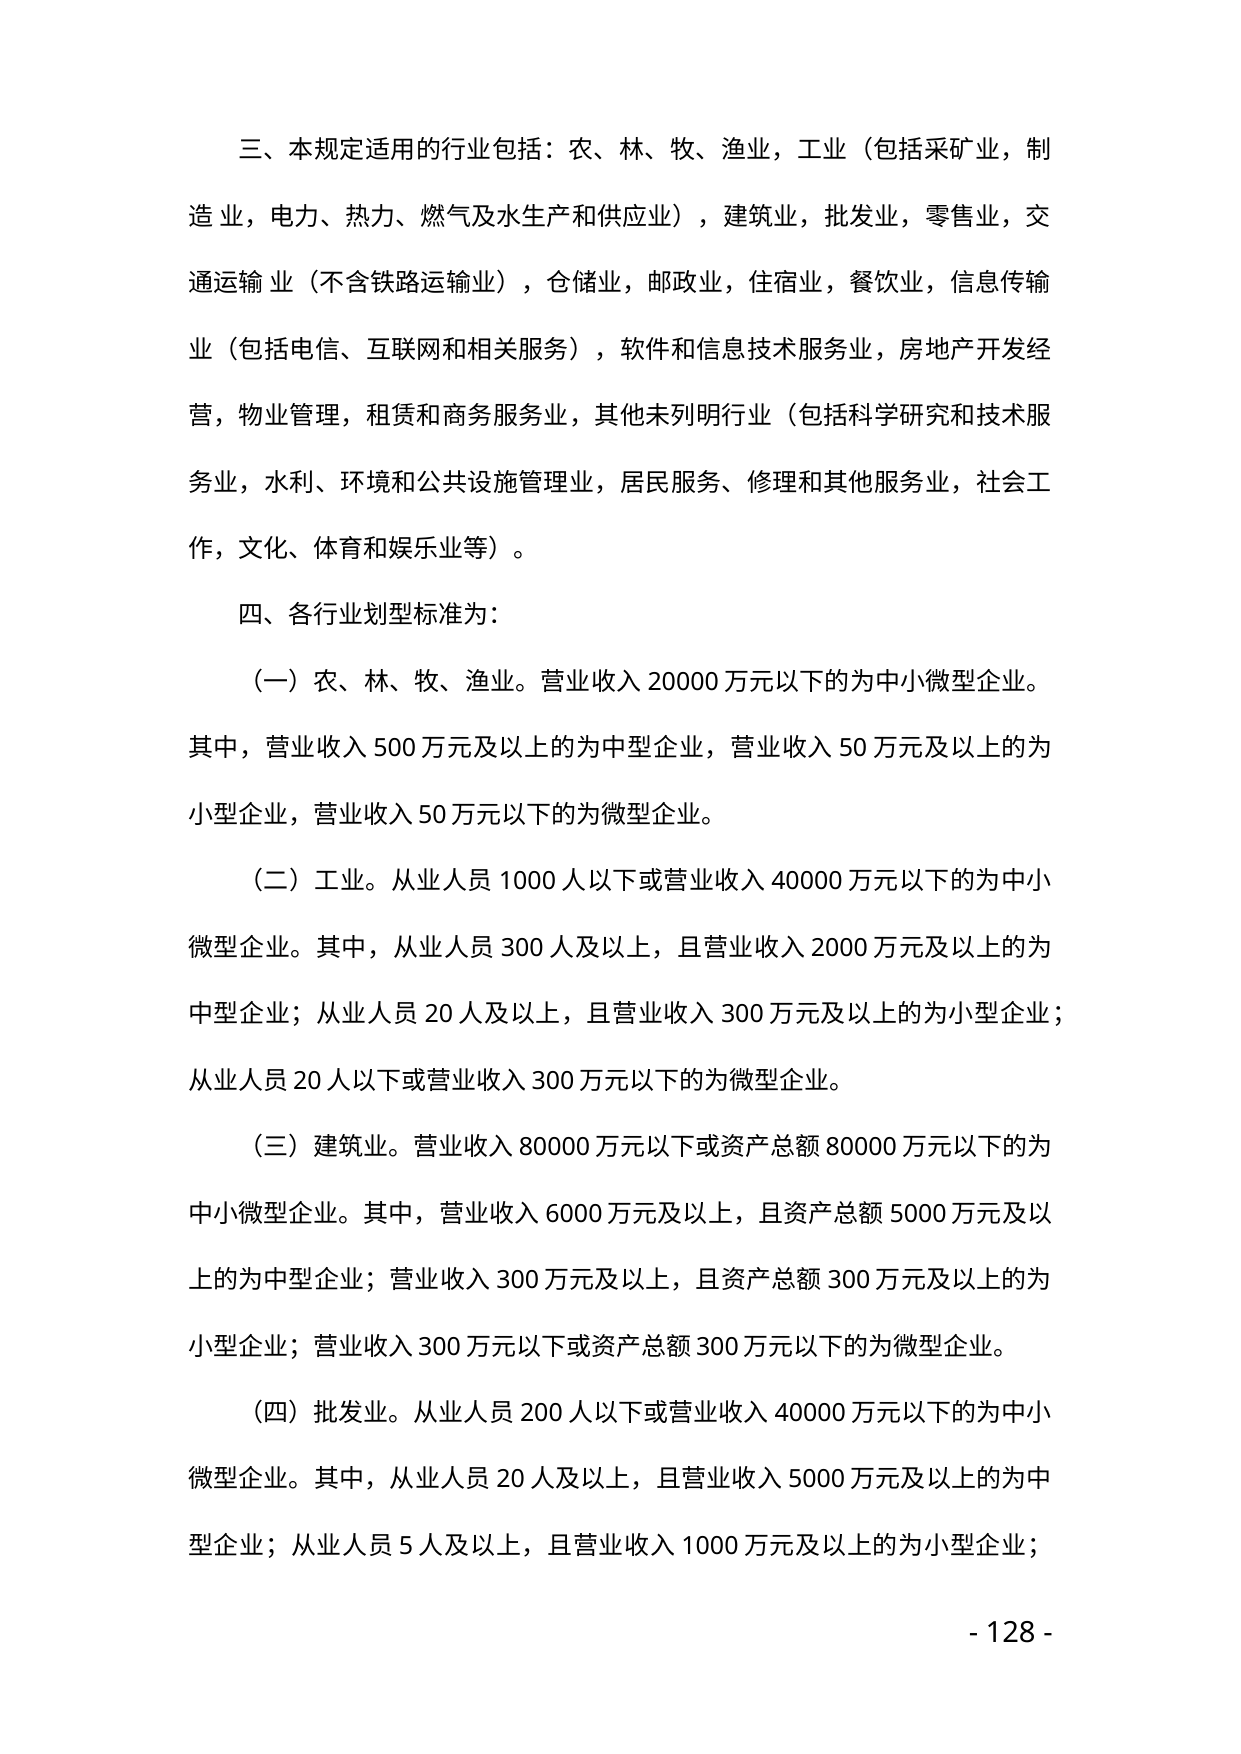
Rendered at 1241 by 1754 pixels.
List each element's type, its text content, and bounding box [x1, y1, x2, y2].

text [188, 1377, 1052, 1577]
text （一）农、林、牧、渔业。营业收入20000万元以下的为中小微型企业。其中，营业收入500万元及以上的为中型企业，营业收入50万元及以上的为小型企业，营业收入50万元以下的为微型企业。 [188, 646, 1052, 846]
text 四、各行业划型标准为： [188, 580, 1052, 646]
text （三）建筑业。营业收入80000万元以下或资产总额80000万元以下的为中小微型企业。其中，营业收入6000万元及以上，且资产总额5000万元及以上的为中型企业；营业收入300万元及以上，且资产总额300万元及以上的为小型企业；营业收入300万元以下或资产总额300万元以下的为微型企业。 [188, 1112, 1052, 1377]
text （二）工业。从业人员1000人以下或营业收入40000万元以下的为中小微型企业。其中，从业人员300人及以上，且营业收入2000万元及以上的为中型企业；从业人员20人及以上，且营业收入300万元及以上的为小型企业；从业人员20人以下或营业收入300万元以下的为微型企业。 [188, 846, 1052, 1112]
text 三、本规定适用的行业包括：农、林、牧、渔业，工业（包括采矿业，制造 业，电力、热力、燃气及水生产和供应业），建筑业，批发业，零售业，交通运输 业（不含铁路运输业），仓储业，邮政业，住宿业，餐饮业，信息传输业（包括电信、互联网和相关服务），软件和信息技术服务业，房地产开发经营，物业管理，租赁和商务服务业，其他未列明行业（包括科学研究和技术服务业，水利、环境和公共设施管理业，居民服务、修理和其他服务业，社会工作，文化、体育和娱乐业等）。 [188, 115, 1052, 580]
